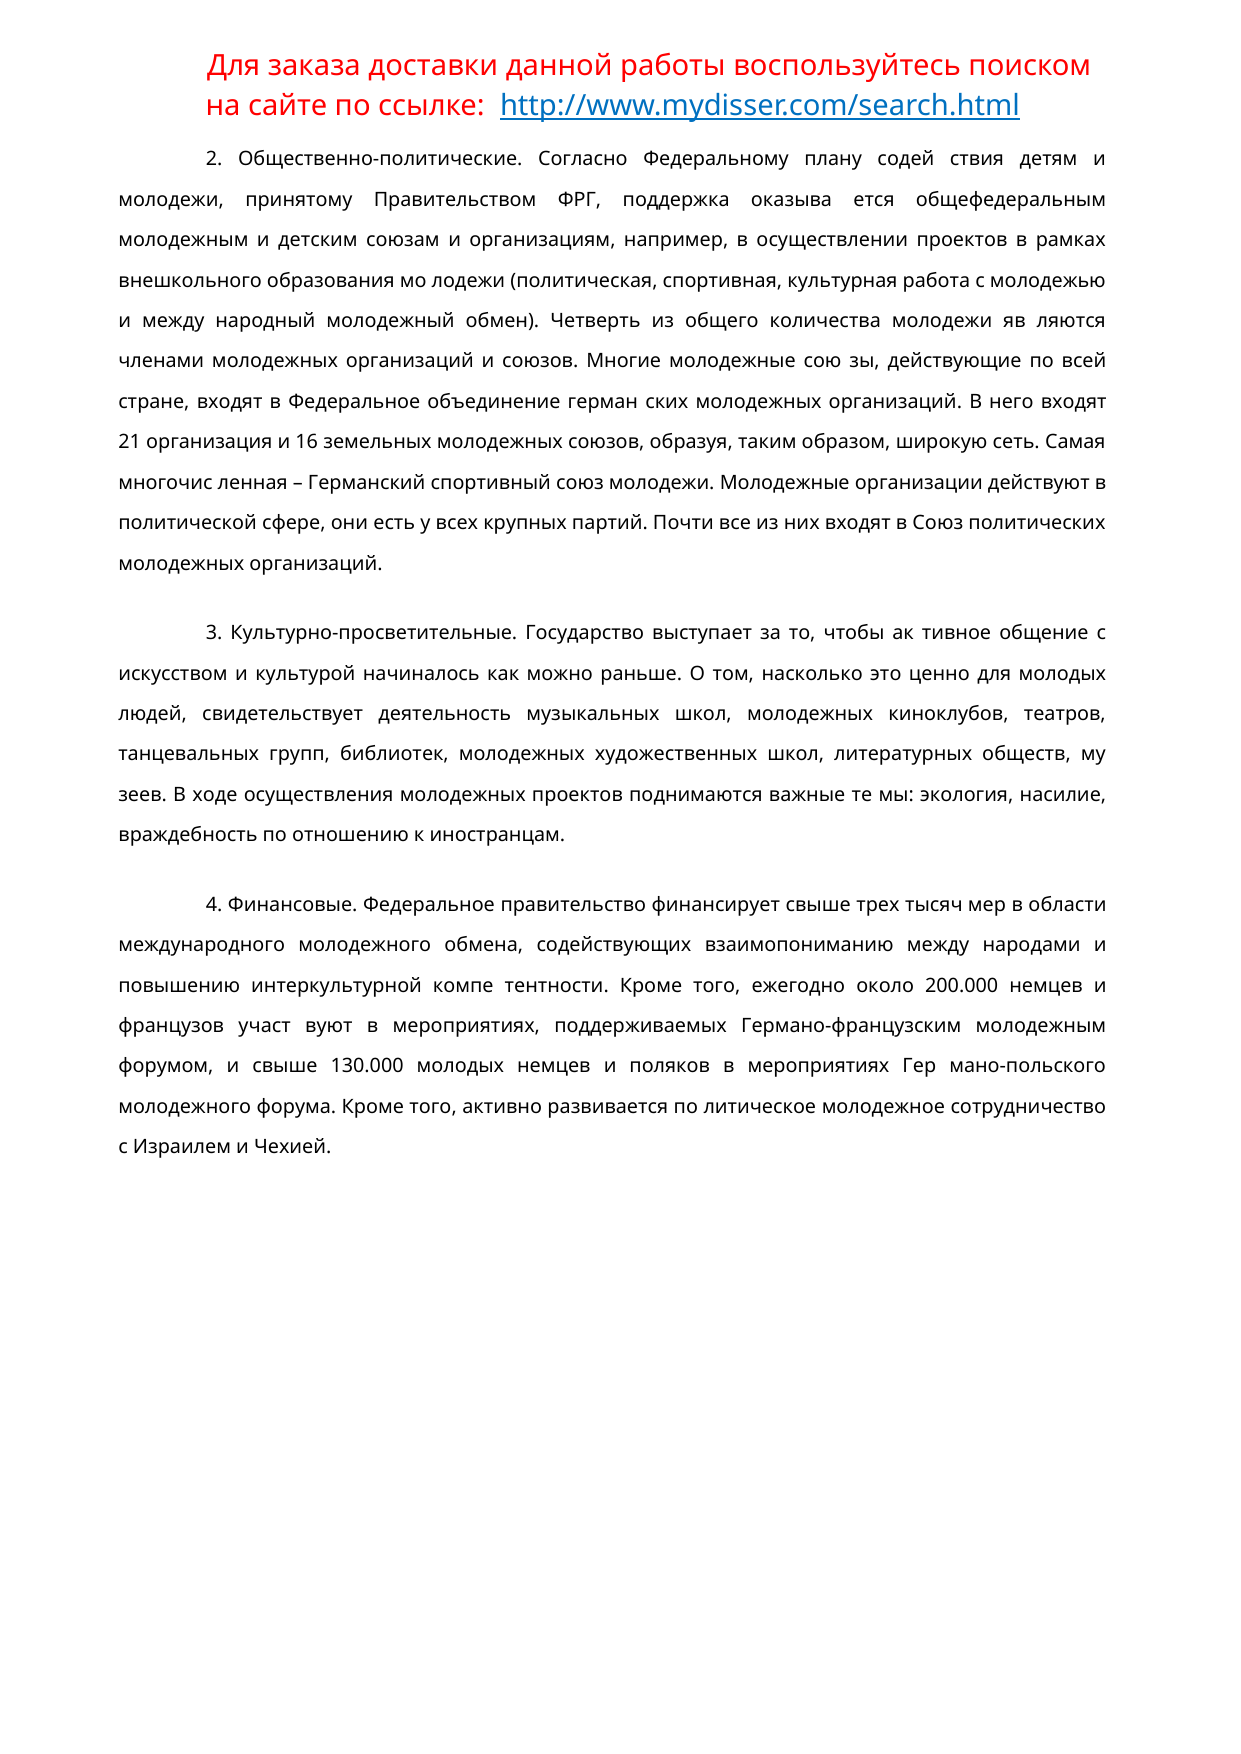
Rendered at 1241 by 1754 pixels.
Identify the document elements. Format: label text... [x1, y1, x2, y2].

text 2. Общественно-политические. Согласно Федеральному плану содей ствия детям и молодежи, принятому Правительством ФРГ, поддержка оказыва ется общефедеральным молодежным и детским союзам и организациям, например, в осуществлении проектов в рамках внешкольного образования мо лодежи (политическая, спортивная, культурная работа с молодежью и между народный молодежный обмен). Четверть из общего количества молодежи яв ляются членами молодежных организаций и союзов. Многие молодежные сою зы, действующие по всей стране, входят в Федеральное объединение герман ских молодежных организаций. В него входят 21 организация и 16 земельных молодежных союзов, образуя, таким образом, широкую сеть. Самая многочис ленная – Германский спортивный союз молодежи. Молодежные организации действуют в политической сфере, они есть у всех крупных партий. Почти все из них входят в Союз политических молодежных организаций. [118, 144, 1107, 576]
text 3. Культурно-просветительные. Государство выступает за то, чтобы ак тивное общение с искусством и культурой начиналось как можно раньше. О том, насколько это ценно для молодых людей, свидетельствует деятельность музыкальных школ, молодежных киноклубов, театров, танцевальных групп, библиотек, молодежных художественных школ, литературных обществ, му зеев. В ходе осуществления молодежных проектов поднимаются важные те мы: экология, насилие, враждебность по отношению к иностранцам. [118, 618, 1107, 847]
text 4. Финансовые. Федеральное правительство финансирует свыше трех тысяч мер в области международного молодежного обмена, содействующих взаимопониманию между народами и повышению интеркультурной компе тентности. Кроме того, ежегодно около 200.000 немцев и французов участ вуют в мероприятиях, поддерживаемых Германо-французским молодежным форумом, и свыше 130.000 молодых немцев и поляков в мероприятиях Гер мано-польского молодежного форума. Кроме того, активно развивается по литическое молодежное сотрудничество с Израилем и Чехией. [118, 890, 1107, 1159]
